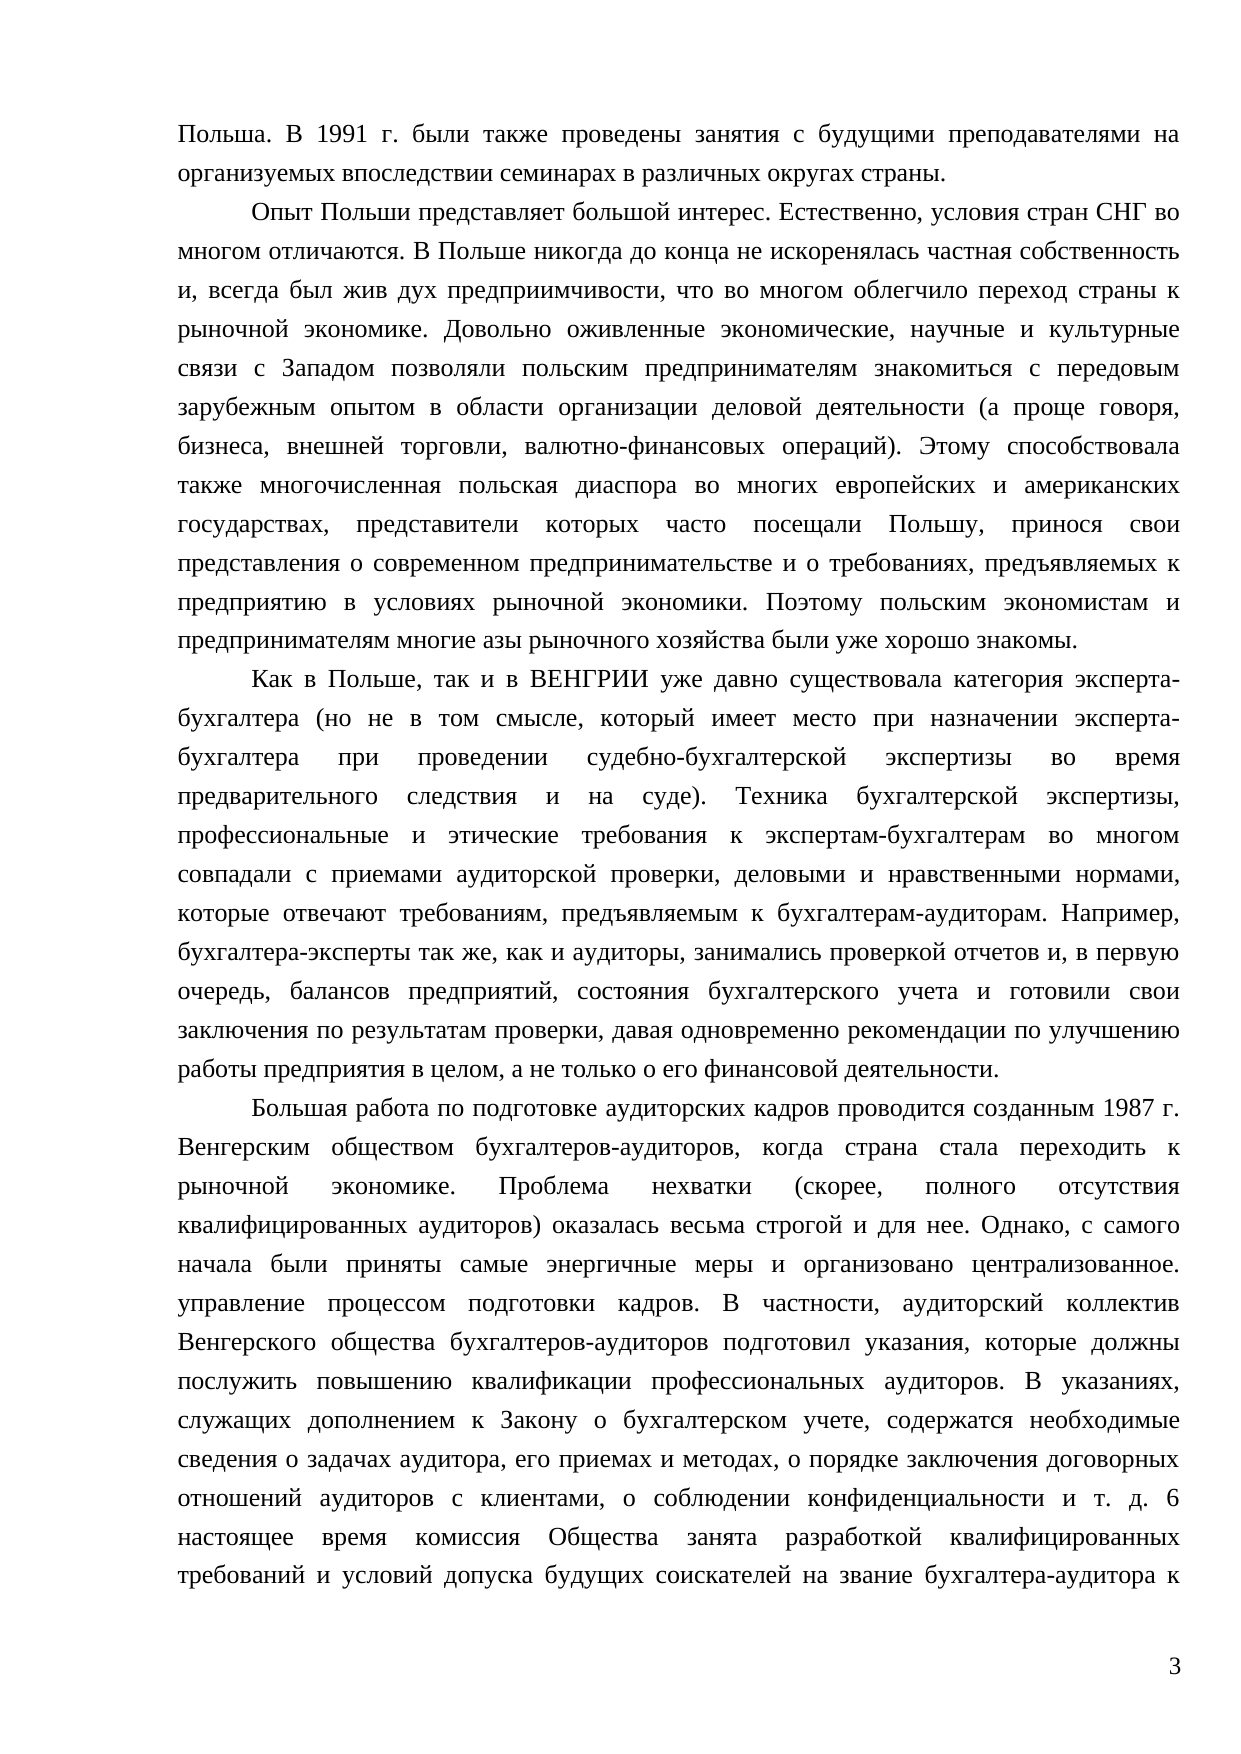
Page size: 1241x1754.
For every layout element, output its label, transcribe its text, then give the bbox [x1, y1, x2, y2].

text Как в Польше, так и в ВЕНГРИИ уже давно существовала категория эксперта-бухгалтера (но не в том смысле, который имеет место при назначении эксперта-бухгалтера при проведении судебно-бухгалтерской экспертизы во время предварительного следствия и на суде). Техника бухгалтерской экспертизы, профессиональные и этические требования к экспертам-бухгалтерам во многом совпадали с приемами аудиторской проверки, деловыми и нравственными нормами, которые отвечают требованиям, предъявляемым к бухгалтерам-аудиторам. Например, бухгалтера-эксперты так же, как и аудиторы, занимались проверкой отчетов и, в первую очередь, балансов предприятий, состояния бухгалтерского учета и готовили свои заключения по результатам проверки, давая одновременно рекомендации по улучшению работы предприятия в целом, а не только о его финансовой деятельности. [177, 663, 1181, 1083]
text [177, 1092, 1181, 1589]
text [177, 118, 1181, 187]
text Опыт Польши представляет большой интерес. Естественно, условия стран СНГ во многом отличаются. В Польше никогда до конца не искоренялась частная собственность и, всегда был жив дух предприимчивости, что во многом облегчило переход страны к рыночной экономике. Довольно оживленные экономические, научные и культурные связи с Западом позволяли польским предпринимателям знакомиться с передовым зарубежным опытом в области организации деловой деятельности (а проще говоря, бизнеса, внешней торговли, валютно-финансовых операций). Этому способствовала также многочисленная польская диаспора во многих европейских и американских государствах, представители которых часто посещали Польшу, принося свои представления о современном предпринимательстве и о требованиях, предъявляемых к предприятию в условиях рыночной экономики. Поэтому польским экономистам и предпринимателям многие азы рыночного хозяйства были уже хорошо знакомы. [177, 196, 1181, 654]
